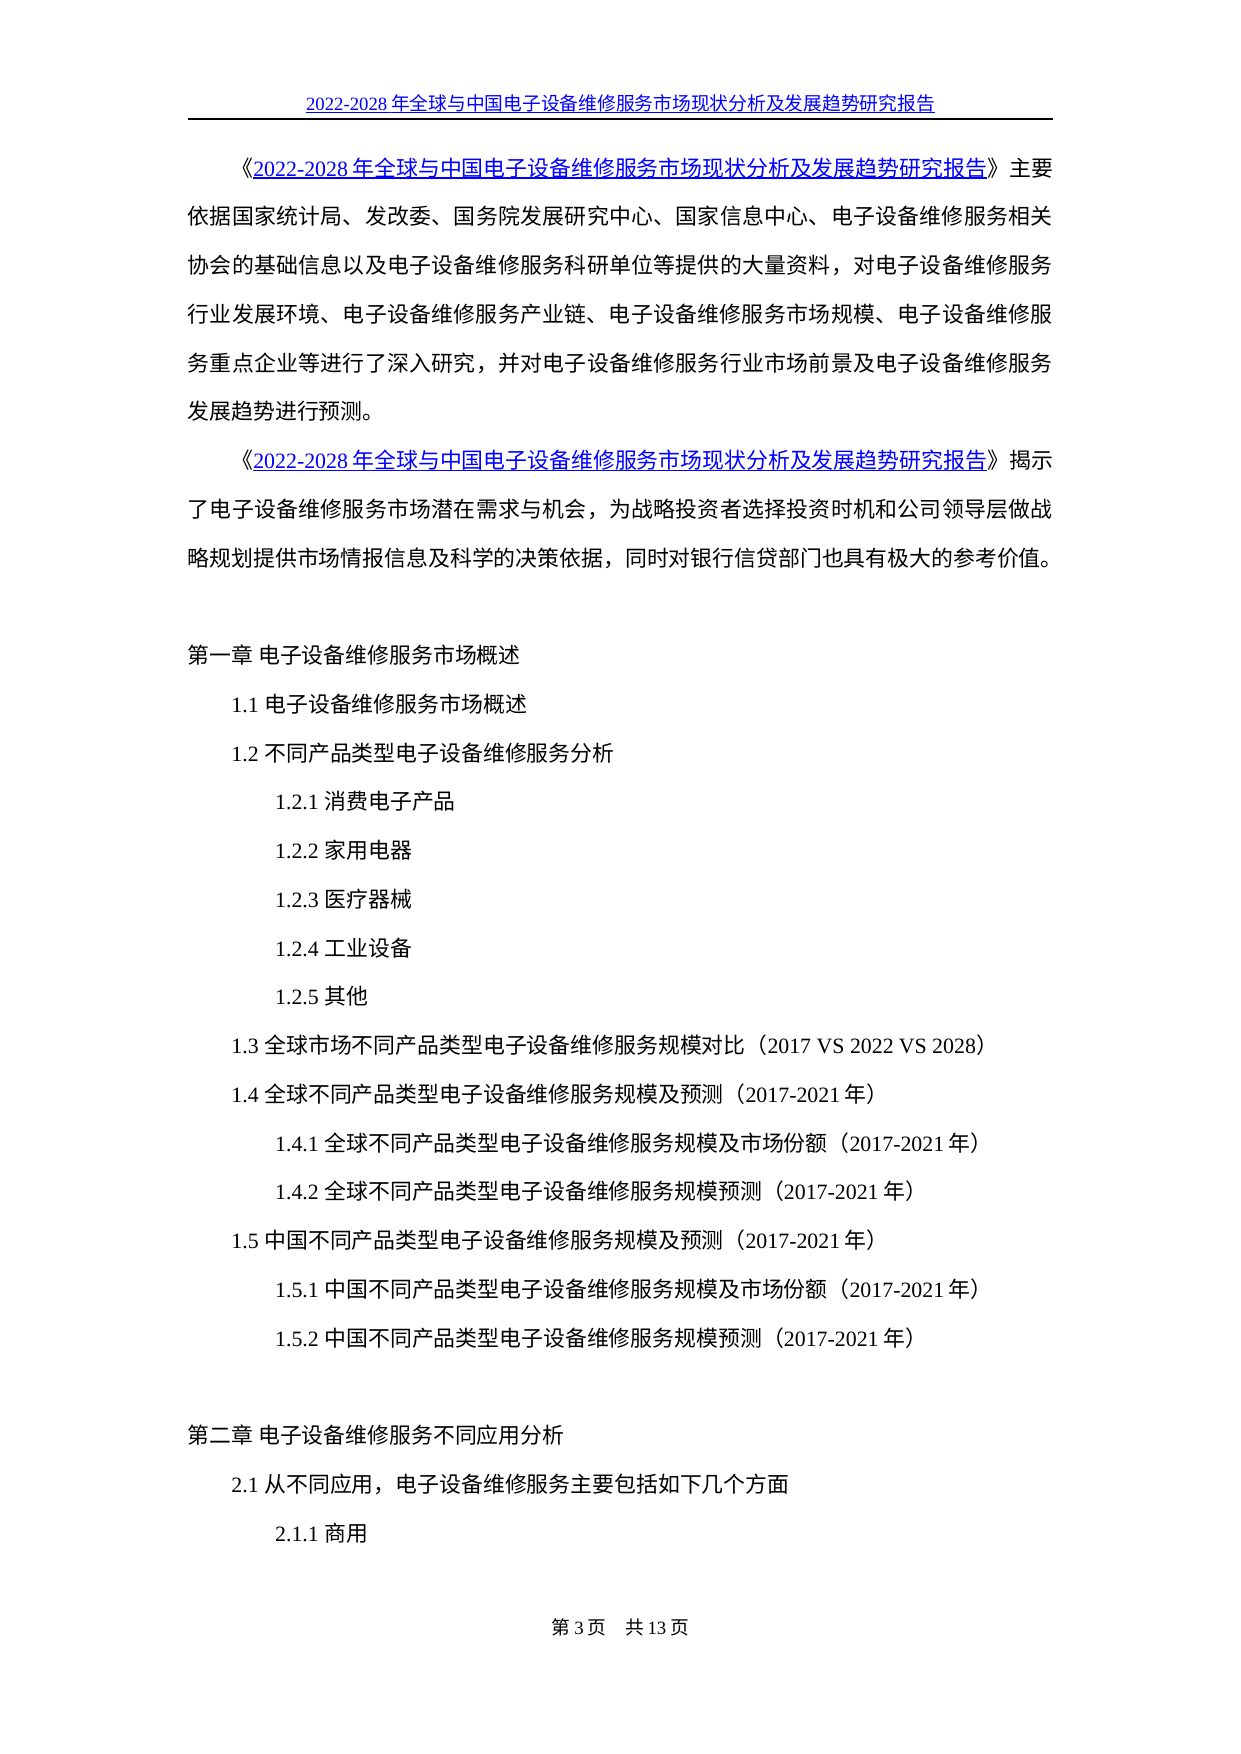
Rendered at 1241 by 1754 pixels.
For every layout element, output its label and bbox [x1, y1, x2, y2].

text [187, 150, 1053, 1548]
